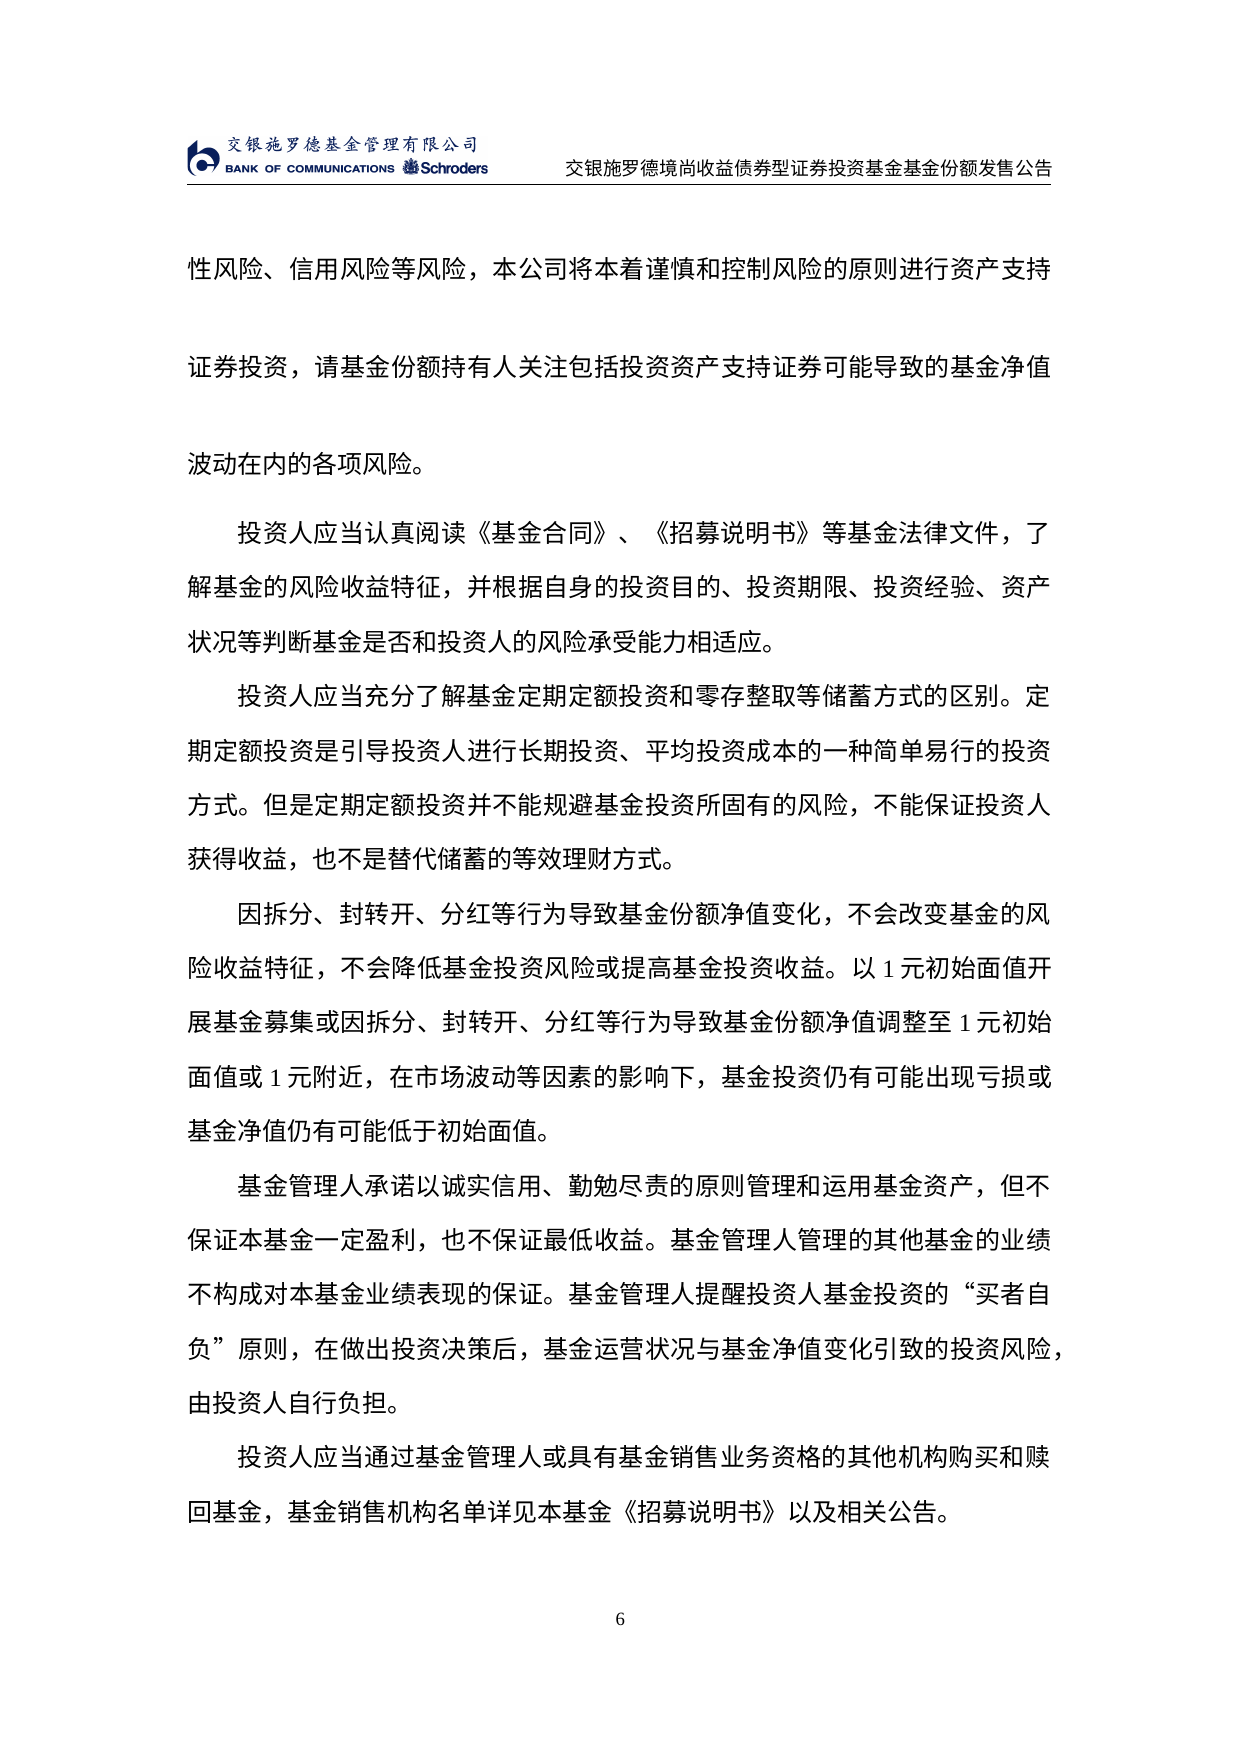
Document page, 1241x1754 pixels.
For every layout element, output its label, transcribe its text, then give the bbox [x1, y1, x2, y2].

text 基金管理人承诺以诚实信用、勤勉尽责的原则管理和运用基金资产，但不保证本基金一定盈利，也不保证最低收益。基金管理人管理的其他基金的业绩不构成对本基金业绩表现的保证。基金管理人提醒投资人基金投资的“买者自负”原则，在做出投资决策后，基金运营状况与基金净值变化引致的投资风险，由投资人自行负担。 [187, 1166, 1053, 1420]
text 投资人应当充分了解基金定期定额投资和零存整取等储蓄方式的区别。定期定额投资是引导投资人进行长期投资、平均投资成本的一种简单易行的投资方式。但是定期定额投资并不能规避基金投资所固有的风险，不能保证投资人获得收益，也不是替代储蓄的等效理财方式。 [187, 677, 1053, 876]
text 投资人应当通过基金管理人或具有基金销售业务资格的其他机构购买和赎回基金，基金销售机构名单详见本基金《招募说明书》以及相关公告。 [187, 1438, 1053, 1528]
picture [187, 136, 488, 176]
text 本基金投资资产支持证券，资产支持证券具有一定的价格波动风险、流动性风险、信用风险等风险，本公司将本着谨慎和控制风险的原则进行资产支持证券投资，请基金份额持有人关注包括投资资产支持证券可能导致的基金净值波动在内的各项风险。 [187, 235, 1053, 495]
text 因拆分、封转开、分红等行为导致基金份额净值变化，不会改变基金的风险收益特征，不会降低基金投资风险或提高基金投资收益。以1元初始面值开展基金募集或因拆分、封转开、分红等行为导致基金份额净值调整至1元初始面值或1元附近，在市场波动等因素的影响下，基金投资仍有可能出现亏损或基金净值仍有可能低于初始面值。 [187, 894, 1053, 1148]
text 投资人应当认真阅读《基金合同》、《招募说明书》等基金法律文件，了解基金的风险收益特征，并根据自身的投资目的、投资期限、投资经验、资产状况等判断基金是否和投资人的风险承受能力相适应。 [187, 513, 1053, 658]
